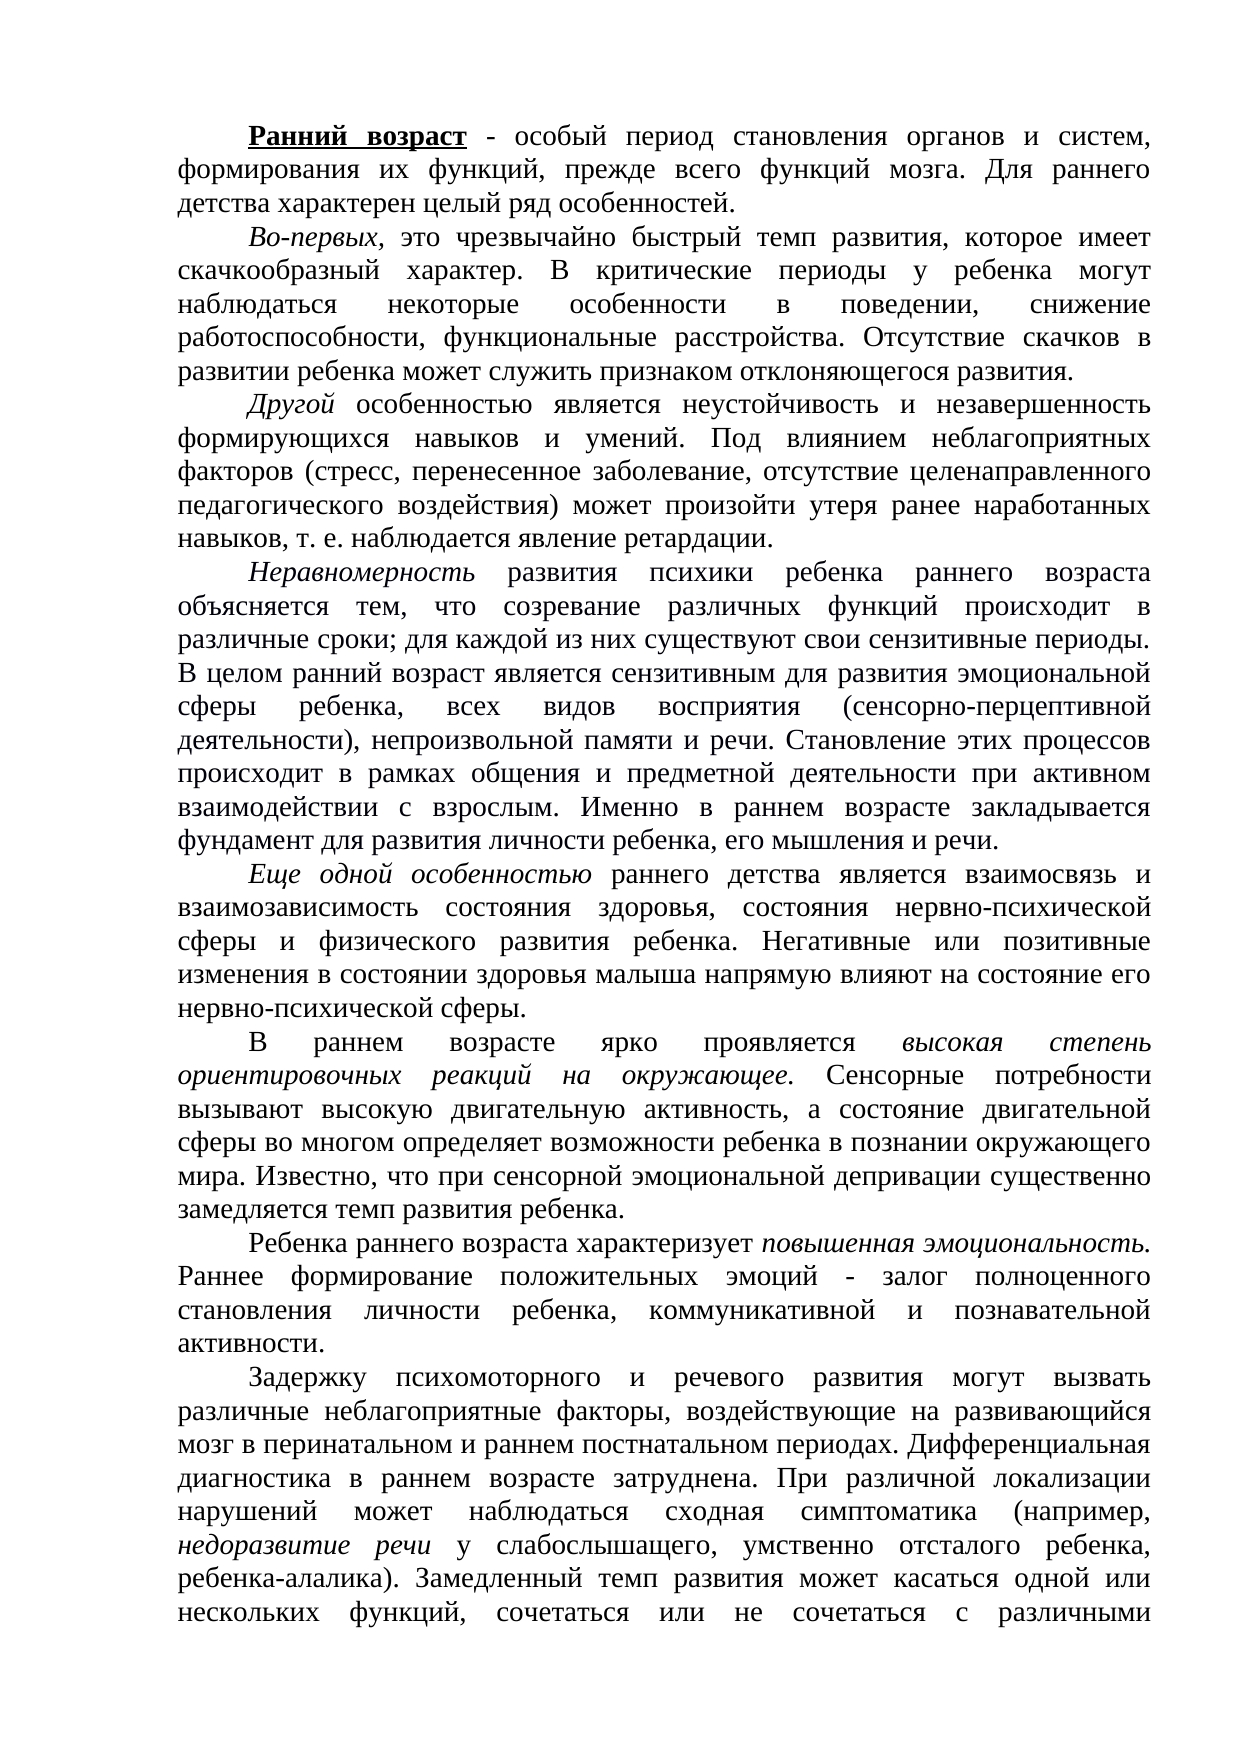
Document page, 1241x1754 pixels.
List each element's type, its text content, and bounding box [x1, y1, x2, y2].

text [177, 1359, 1152, 1627]
text В раннем возрасте ярко проявляется высокая степень ориентировочных реакций на окружающее. Сенсорные потребности вызывают высокую двигательную активность, а состояние двигательной сферы во многом определяет возможности ребенка в познании окружающего мира. Известно, что при сенсорной эмоциональной депривации существенно замедляется темп развития ребенка. [177, 1024, 1152, 1225]
text Ребенка раннего возраста характеризует повышенная эмоциональность. Раннее формирование положительных эмоций - залог полноценного становления личности ребенка, коммуникативной и познавательной активности. [177, 1225, 1152, 1359]
text Ранний возраст - особый период становления органов и систем, формирования их функций, прежде всего функций мозга. Для раннего детства характерен целый ряд особенностей. [177, 118, 1152, 219]
text Еще одной особенностью раннего детства является взаимосвязь и взаимозависимость состояния здоровья, состояния нервно-психической сферы и физического развития ребенка. Негативные или позитивные изменения в состоянии здоровья малыша напрямую влияют на состояние его нервно-психической сферы. [177, 856, 1152, 1024]
text Другой особенностью является неустойчивость и незавершенность формирующихся навыков и умений. Под влиянием неблагоприятных факторов (стресс, перенесенное заболевание, отсутствие целенаправленного педагогического воздействия) может произойти утеря ранее наработанных навыков, т. е. наблюдается явление ретардации. [177, 386, 1152, 554]
text Неравномерность развития психики ребенка раннего возраста объясняется тем, что созревание различных функций происходит в различные сроки; для каждой из них существуют свои сензитивные периоды. В целом ранний возраст является сензитивным для развития эмоциональной сферы ребенка, всех видов восприятия (сенсорно-перцептивной деятельности), непроизвольной памяти и речи. Становление этих процессов происходит в рамках общения и предметной деятельности при активном взаимодействии с взрослым. Именно в раннем возрасте закладывается фундамент для развития личности ребенка, его мышления и речи. [177, 554, 1152, 856]
text Во-первых, это чрезвычайно быстрый темп развития, которое имеет скачкообразный характер. В критические периоды у ребенка могут наблюдаться некоторые особенности в поведении, снижение работоспособности, функциональные расстройства. Отсутствие скачков в развитии ребенка может служить признаком отклоняющегося развития. [177, 219, 1152, 386]
